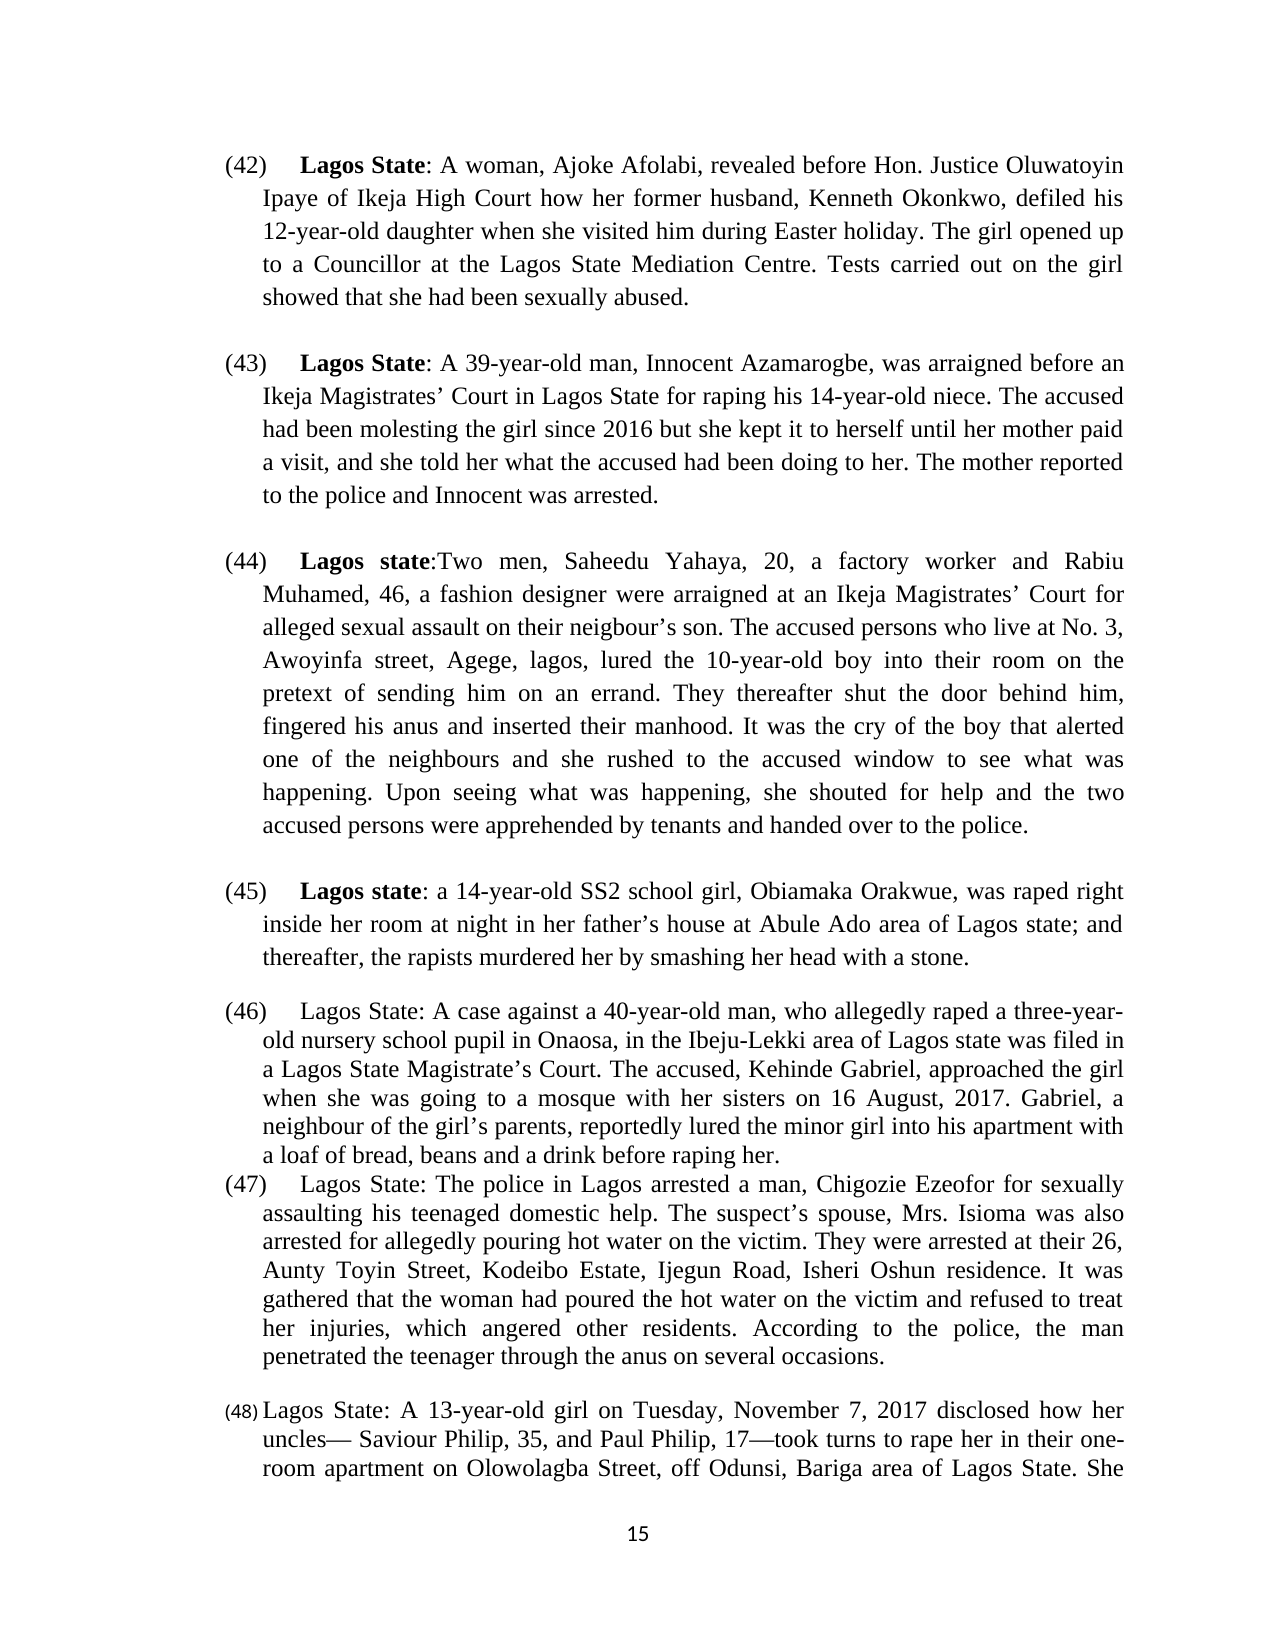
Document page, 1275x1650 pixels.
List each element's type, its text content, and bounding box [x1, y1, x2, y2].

list Lagos State: A 39-year-old man, Innocent Azamarogbe, was arraigned before an Ikeja Magistrates’ Court in Lagos State for raping his 14-year-old niece. The accused had been molesting the girl since 2016 but she kept it to herself until her mother paid a visit, and she told her what the accused had been doing to her. The mother reported to the police and Innocent was arrested. [225, 348, 1125, 509]
list Lagos State: A woman, Ajoke Afolabi, revealed before Hon. Justice Oluwatoyin Ipaye of Ikeja High Court how her former husband, Kenneth Okonkwo, defiled his 12-year-old daughter when she visited him during Easter holiday. The girl opened up to a Councillor at the Lagos State Mediation Centre. Tests carried out on the girl showed that she had been sexually abused. [225, 150, 1125, 311]
list Lagos state:Two men, Saheedu Yahaya, 20, a factory worker and Rabiu Muhamed, 46, a fashion designer were arraigned at an Ikeja Magistrates’ Court for alleged sexual assault on their neigbour’s son. The accused persons who live at No. 3, Awoyinfa street, Agege, lagos, lured the 10-year-old boy into their room on the pretext of sending him on an errand. They thereafter shut the door behind him, fingered his anus and inserted their manhood. It was the cry of the boy that alerted one of the neighbours and she rushed to the accused window to see what was happening. Upon seeing what was happening, she shouted for help and the two accused persons were apprehended by tenants and handed over to the police. [225, 546, 1125, 839]
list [225, 1395, 1125, 1481]
list Lagos State: The police in Lagos arrested a man, Chigozie Ezeofor for sexually assaulting his teenaged domestic help. The suspect’s spouse, Mrs. Isioma was also arrested for allegedly pouring hot water on the victim. They were arrested at their 26, Aunty Toyin Street, Kodeibo Estate, Ijegun Road, Isheri Oshun residence. It was gathered that the woman had poured the hot water on the victim and refused to treat her injuries, which angered other residents. According to the police, the man penetrated the teenager through the anus on several occasions. [225, 1169, 1125, 1370]
list Lagos State: A case against a 40-year-old man, who allegedly raped a three-year-old nursery school pupil in Onaosa, in the Ibeju-Lekki area of Lagos state was filed in a Lagos State Magistrate’s Court. The accused, Kehinde Gabriel, approached the girl when she was going to a mosque with her sisters on 16 August, 2017. Gabriel, a neighbour of the girl’s parents, reportedly lured the minor girl into his apartment with a loaf of bread, beans and a drink before raping her. [225, 996, 1125, 1169]
list Lagos state: a 14-year-old SS2 school girl, Obiamaka Orakwue, was raped right inside her room at night in her father’s house at Abule Ado area of Lagos state; and thereafter, the rapists murdered her by smashing her head with a stone. [225, 876, 1125, 971]
